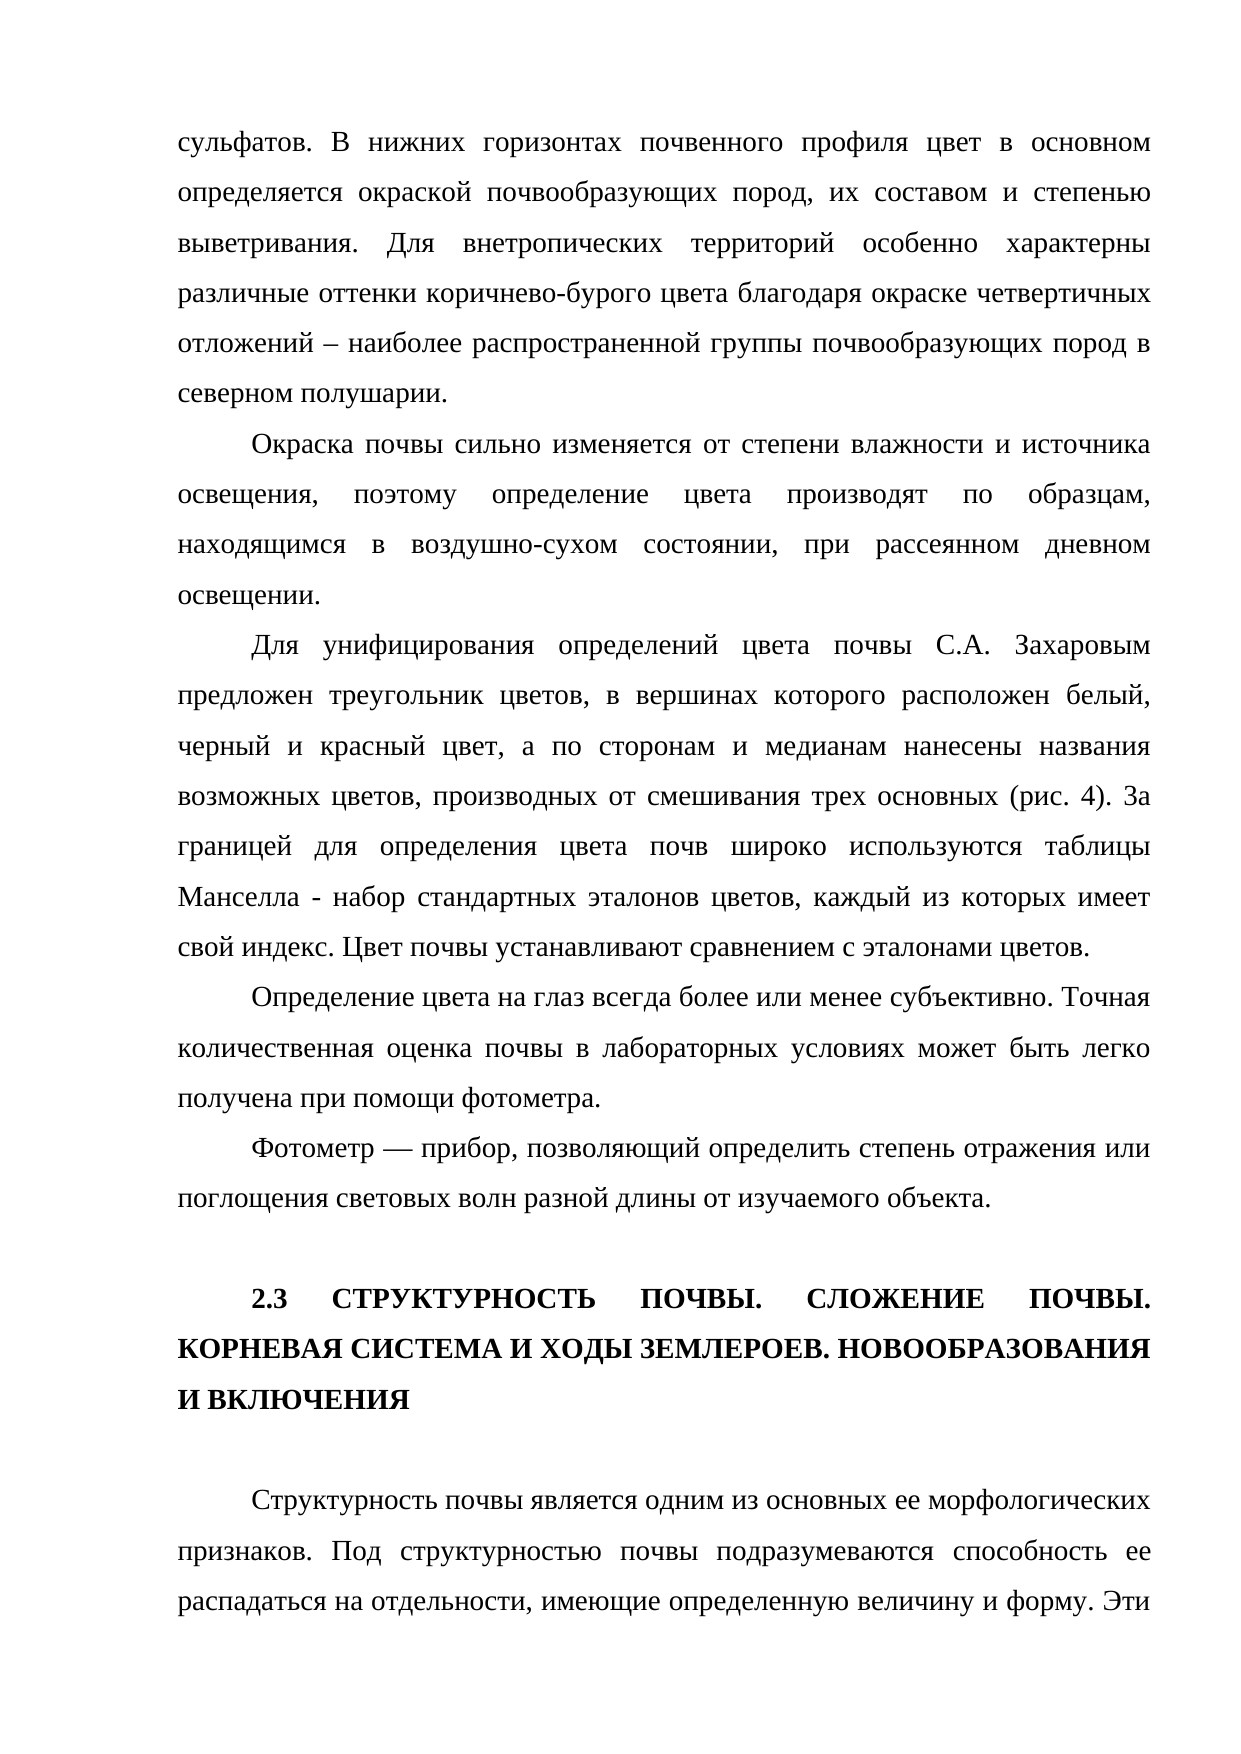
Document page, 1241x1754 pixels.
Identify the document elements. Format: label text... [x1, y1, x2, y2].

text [177, 1482, 1152, 1617]
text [177, 124, 1152, 409]
text Для унифицирования определений цвета почвы С.А. Захаровым предложен треугольник цветов, в вершинах которого расположен белый, черный и красный цвет, а по сторонам и медианам нанесены названия возможных цветов, производных от смешивания трех основных (рис. 4). 3а границей для определения цвета почв широко используются таблицы Манселла - набор стандартных эталонов цветов, каждый из которых имеет свой индекс. Цвет почвы устанавливают сравнением с эталонами цветов. [177, 627, 1152, 963]
text Определение цвета на глаз всегда более или менее субъективно. Точная количественная оценка почвы в лабораторных условиях может быть легко получена при помощи фотометра. [177, 979, 1152, 1113]
text 2.3 СТРУКТУРНОСТЬ ПОЧВЫ. СЛОЖЕНИЕ ПОЧВЫ. КОРНЕВАЯ СИСТЕМА И ХОДЫ ЗЕМЛЕРОЕВ. НОВООБРАЗОВАНИЯ И ВКЛЮЧЕНИЯ [177, 1281, 1152, 1415]
text Фотометр — прибор, позволяющий определить степень отражения или поглощения световых волн разной длины от изучаемого объекта. [177, 1130, 1152, 1214]
text Окраска почвы сильно изменяется от степени влажности и источника освещения, поэтому определение цвета производят по образцам, находящимся в воздушно-сухом состоянии, при рассеянном дневном освещении. [177, 426, 1152, 610]
